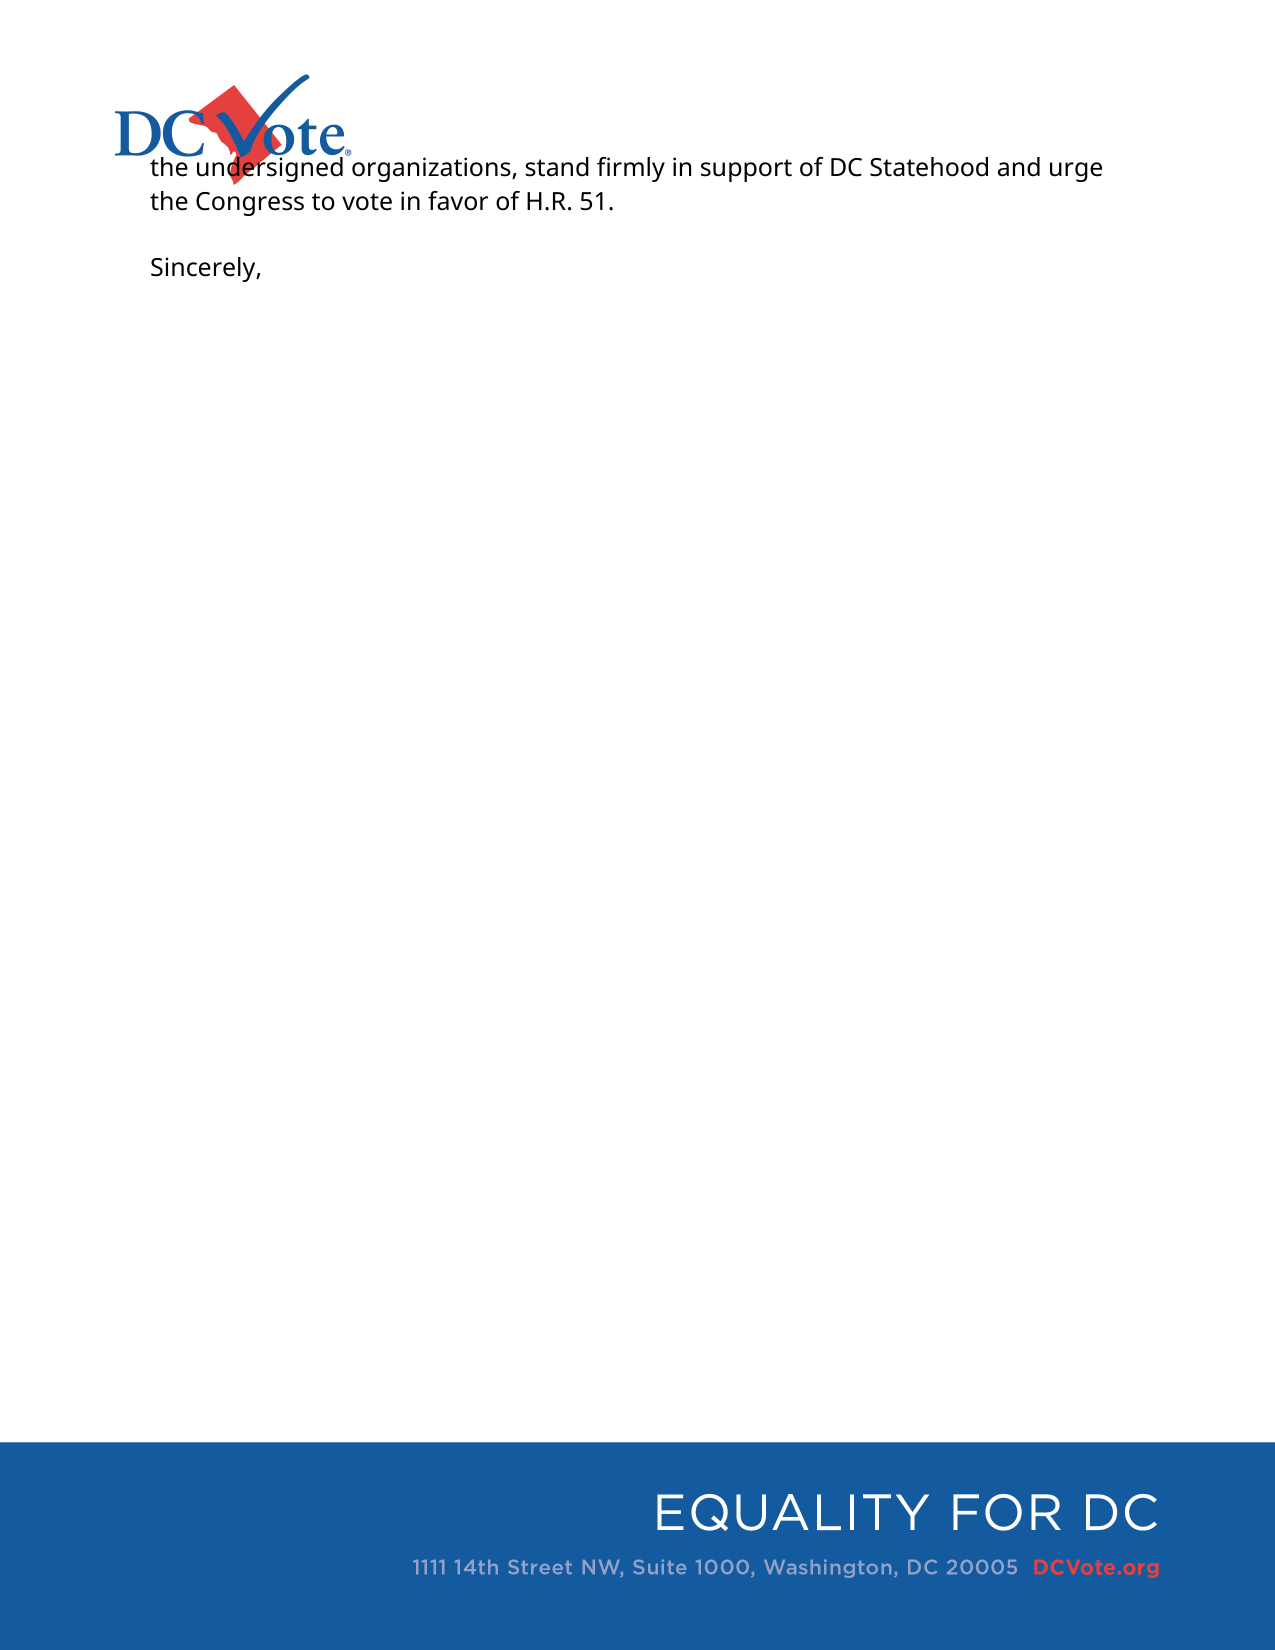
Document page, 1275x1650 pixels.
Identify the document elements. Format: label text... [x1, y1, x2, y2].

picture [0, 0, 1275, 1650]
text Sincerely, [150, 249, 1125, 283]
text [150, 150, 1125, 218]
